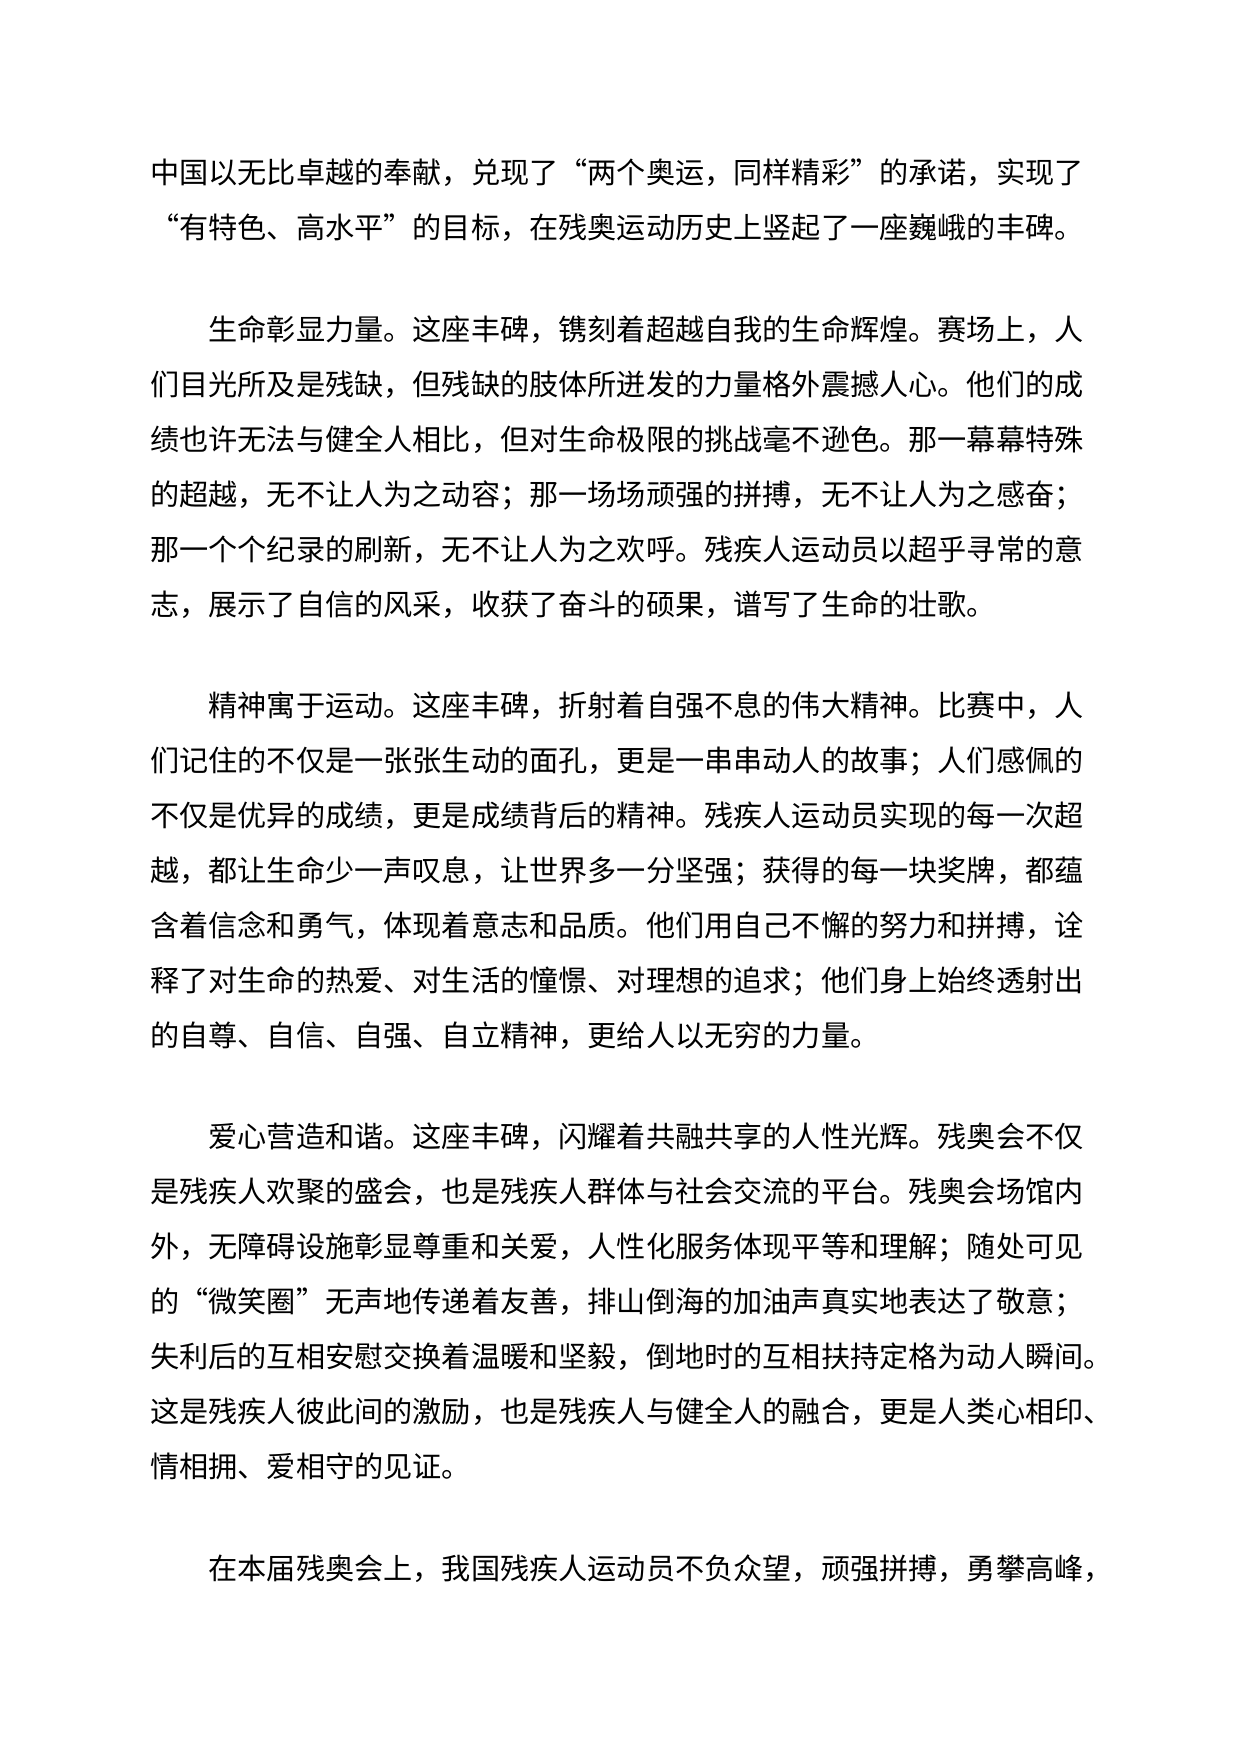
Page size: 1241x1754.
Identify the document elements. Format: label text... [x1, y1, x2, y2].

text 生命彰显力量。这座丰碑，镌刻着超越自我的生命辉煌。赛场上，人们目光所及是残缺，但残缺的肢体所迸发的力量格外震撼人心。他们的成绩也许无法与健全人相比，但对生命极限的挑战毫不逊色。那一幕幕特殊的超越，无不让人为之动容；那一场场顽强的拼搏，无不让人为之感奋；那一个个纪录的刷新，无不让人为之欢呼。残疾人运动员以超乎寻常的意志，展示了自信的风采，收获了奋斗的硕果，谱写了生命的壮歌。 [150, 307, 1090, 623]
text 爱心营造和谐。这座丰碑，闪耀着共融共享的人性光辉。残奥会不仅是残疾人欢聚的盛会，也是残疾人群体与社会交流的平台。残奥会场馆内外，无障碍设施彰显尊重和关爱，人性化服务体现平等和理解；随处可见的“微笑圈”无声地传递着友善，排山倒海的加油声真实地表达了敬意；失利后的互相安慰交换着温暖和坚毅，倒地时的互相扶持定格为动人瞬间。这是残疾人彼此间的激励，也是残疾人与健全人的融合，更是人类心相印、情相拥、爱相守的见证。 [150, 1114, 1090, 1486]
text 精神寓于运动。这座丰碑，折射着自强不息的伟大精神。比赛中，人们记住的不仅是一张张生动的面孔，更是一串串动人的故事；人们感佩的不仅是优异的成绩，更是成绩背后的精神。残疾人运动员实现的每一次超越，都让生命少一声叹息，让世界多一分坚强；获得的每一块奖牌，都蕴含着信念和勇气，体现着意志和品质。他们用自己不懈的努力和拼搏，诠释了对生命的热爱、对生活的憧憬、对理想的追求；他们身上始终透射出的自尊、自信、自强、自立精神，更给人以无穷的力量。 [150, 683, 1090, 1054]
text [150, 1545, 1090, 1587]
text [150, 150, 1090, 247]
